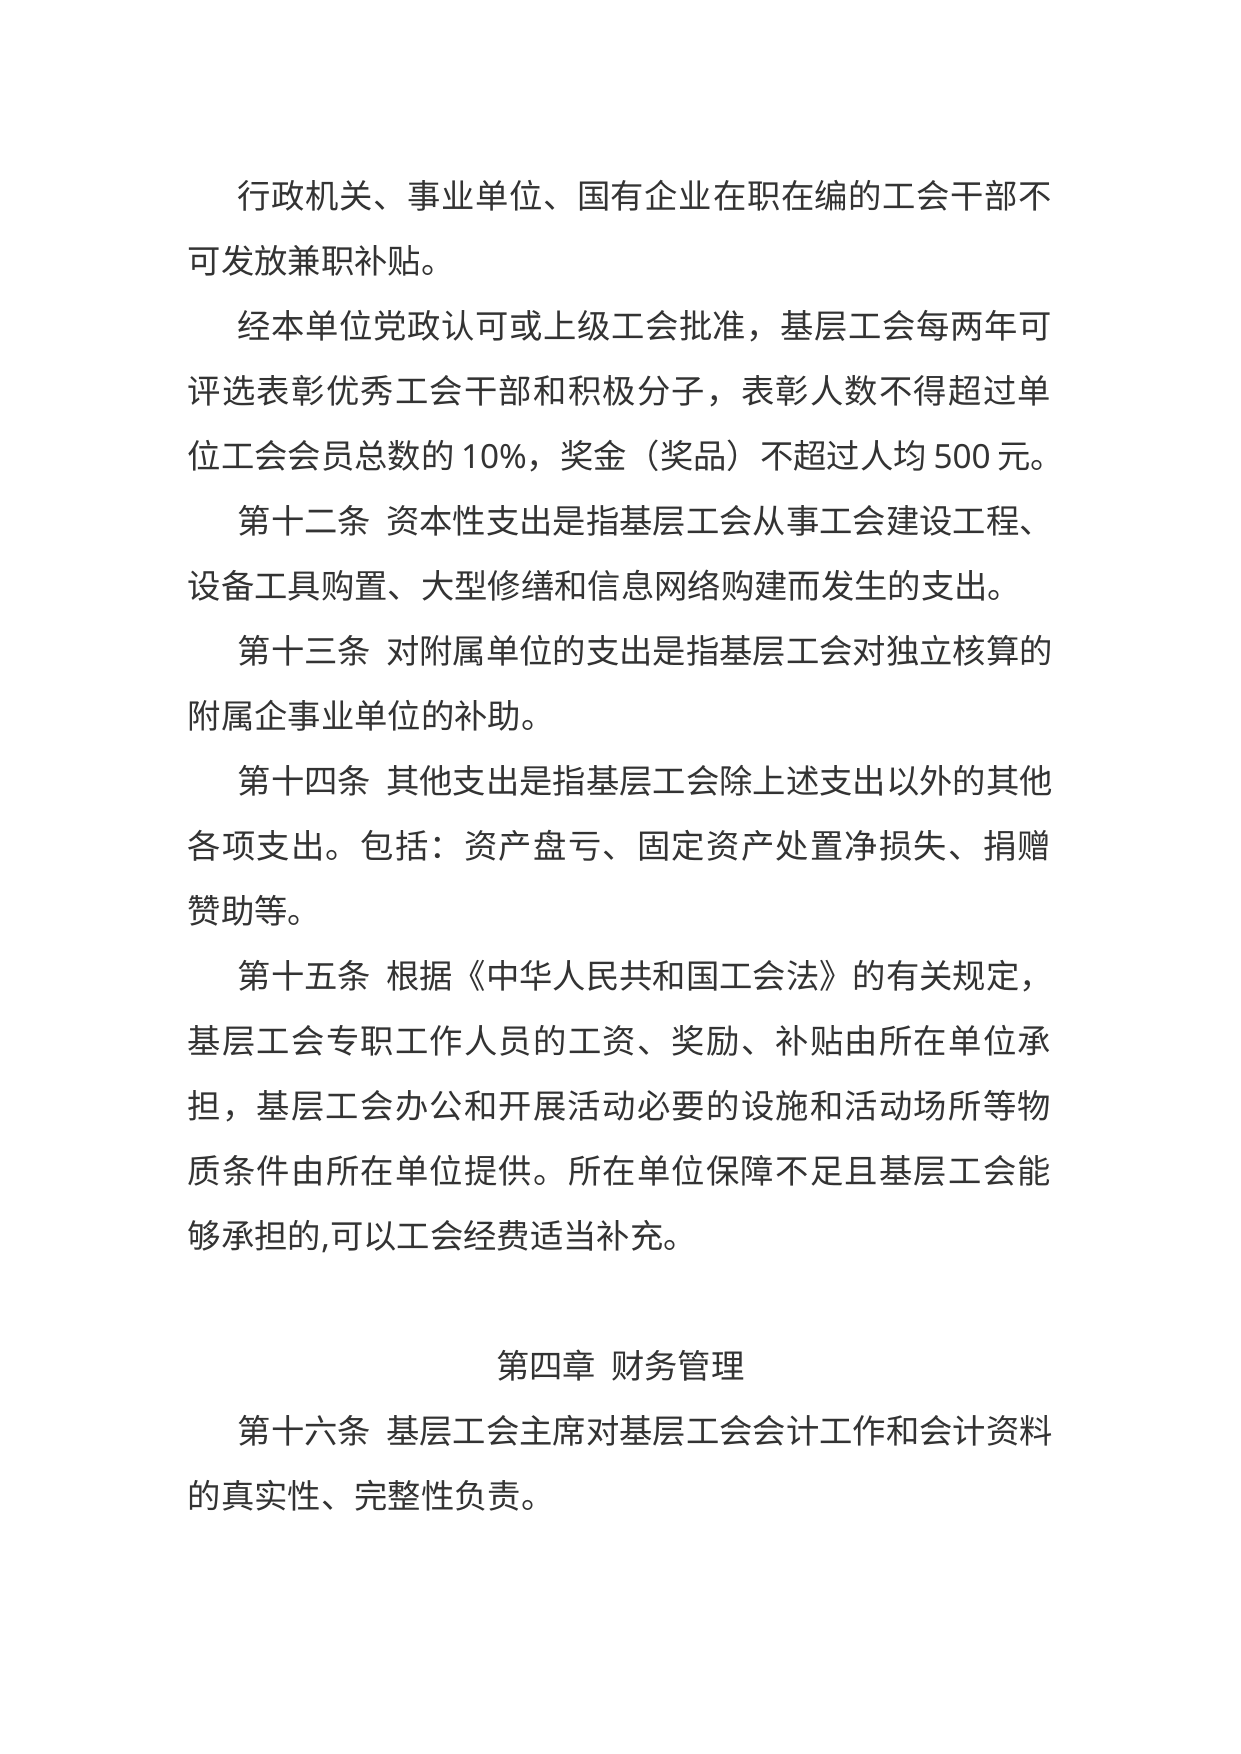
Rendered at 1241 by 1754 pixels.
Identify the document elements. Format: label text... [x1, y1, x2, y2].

text 第十六条 基层工会主席对基层工会会计工作和会计资料的真实性、完整性负责。 [187, 1397, 1053, 1527]
text 第十五条 根据《中华人民共和国工会法》的有关规定，基层工会专职工作人员的工资、奖励、补贴由所在单位承担，基层工会办公和开展活动必要的设施和活动场所等物质条件由所在单位提供。所在单位保障不足且基层工会能够承担的,可以工会经费适当补充。 [187, 942, 1053, 1267]
text 第十二条 资本性支出是指基层工会从事工会建设工程、设备工具购置、大型修缮和信息网络购建而发生的支出。 [187, 487, 1053, 617]
text 第十三条 对附属单位的支出是指基层工会对独立核算的附属企事业单位的补助。 [187, 617, 1053, 747]
text 第四章 财务管理 [187, 1332, 1053, 1397]
text 第十四条 其他支出是指基层工会除上述支出以外的其他各项支出。包括：资产盘亏、固定资产处置净损失、捐赠、赞助等。 [187, 747, 1053, 942]
text 行政机关、事业单位、国有企业在职在编的工会干部不可发放兼职补贴。 [187, 162, 1053, 292]
text 经本单位党政认可或上级工会批准，基层工会每两年可评选表彰优秀工会干部和积极分子，表彰人数不得超过单位工会会员总数的10%，奖金（奖品）不超过人均500元。 [187, 292, 1053, 487]
